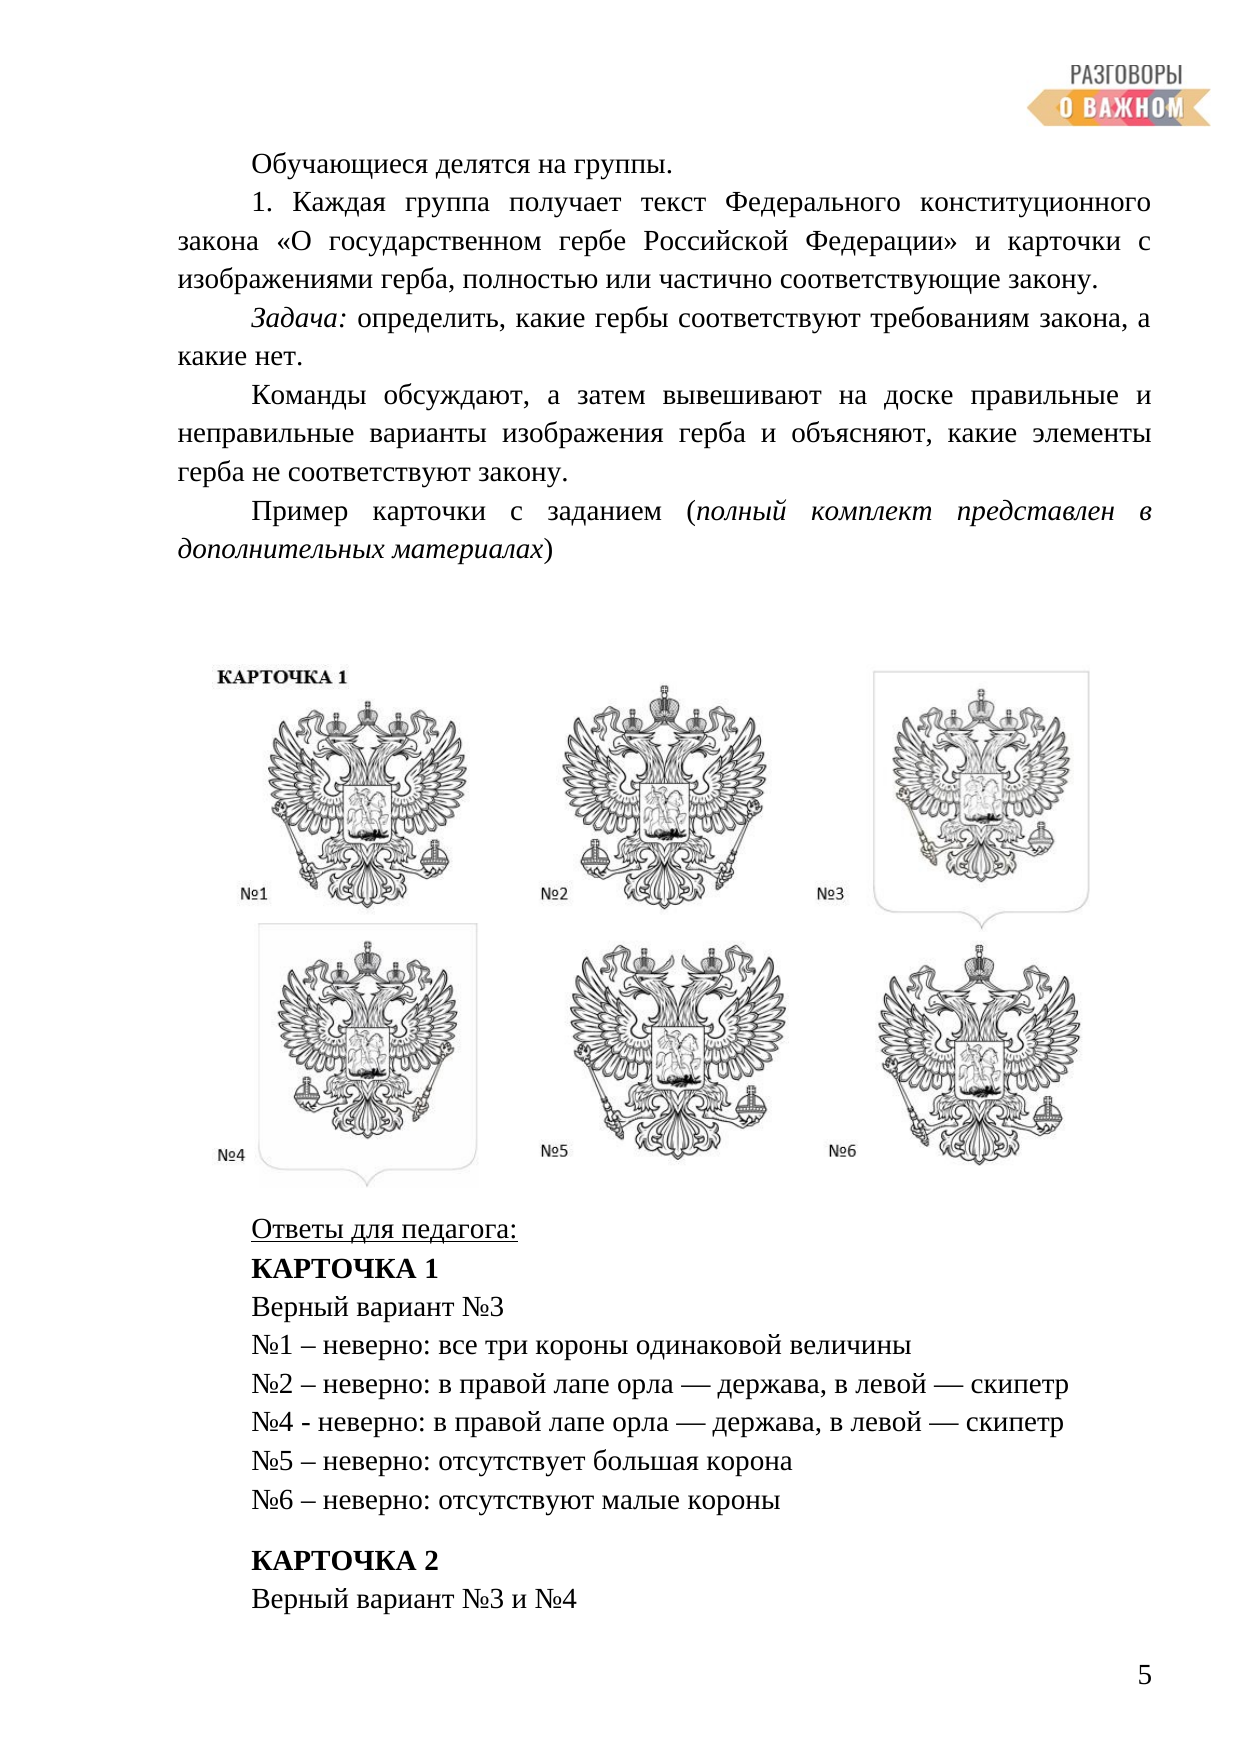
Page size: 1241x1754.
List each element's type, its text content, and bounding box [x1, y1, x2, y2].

text Ответы для педагога: [251, 1212, 1188, 1245]
text Обучающиеся делятся на группы. [251, 146, 1188, 179]
text №6 – неверно: отсутствуют малые короны [251, 1482, 1188, 1515]
subtitle КАРТОЧКА 1 [251, 1251, 1188, 1284]
subtitle КАРТОЧКА 2 [251, 1543, 1188, 1576]
text №1 – неверно: все три короны одинаковой величины [251, 1327, 1188, 1361]
picture [211, 664, 1091, 1188]
text Команды обсуждают, а затем вывешивают на доске правильные и неправильные варианты изображения герба и объясняют, какие элементы герба не соответствуют закону. [177, 377, 1151, 488]
text Пример карточки с заданием (полный комплект представлен в дополнительных материалах) [177, 493, 1152, 565]
list Каждая группа получает текст Федерального конституционного закона «О государственном гербе Российской Федерации» и карточки с изображениями герба, полностью или частично соответствующие закону. [177, 184, 1151, 295]
text Верный вариант №3 и №4 [251, 1581, 1188, 1614]
text Задача: определить, какие гербы соответствуют требованиям закона, а какие нет. [177, 300, 1152, 372]
picture [1026, 65, 1211, 127]
text №2 – неверно: в правой лапе орла — держава, в левой — скипетр [251, 1366, 1188, 1399]
text №4 - неверно: в правой лапе орла — держава, в левой — скипетр [251, 1404, 1188, 1438]
text №5 – неверно: отсутствует большая корона [251, 1443, 1188, 1477]
text Верный вариант №3 [251, 1289, 1188, 1322]
